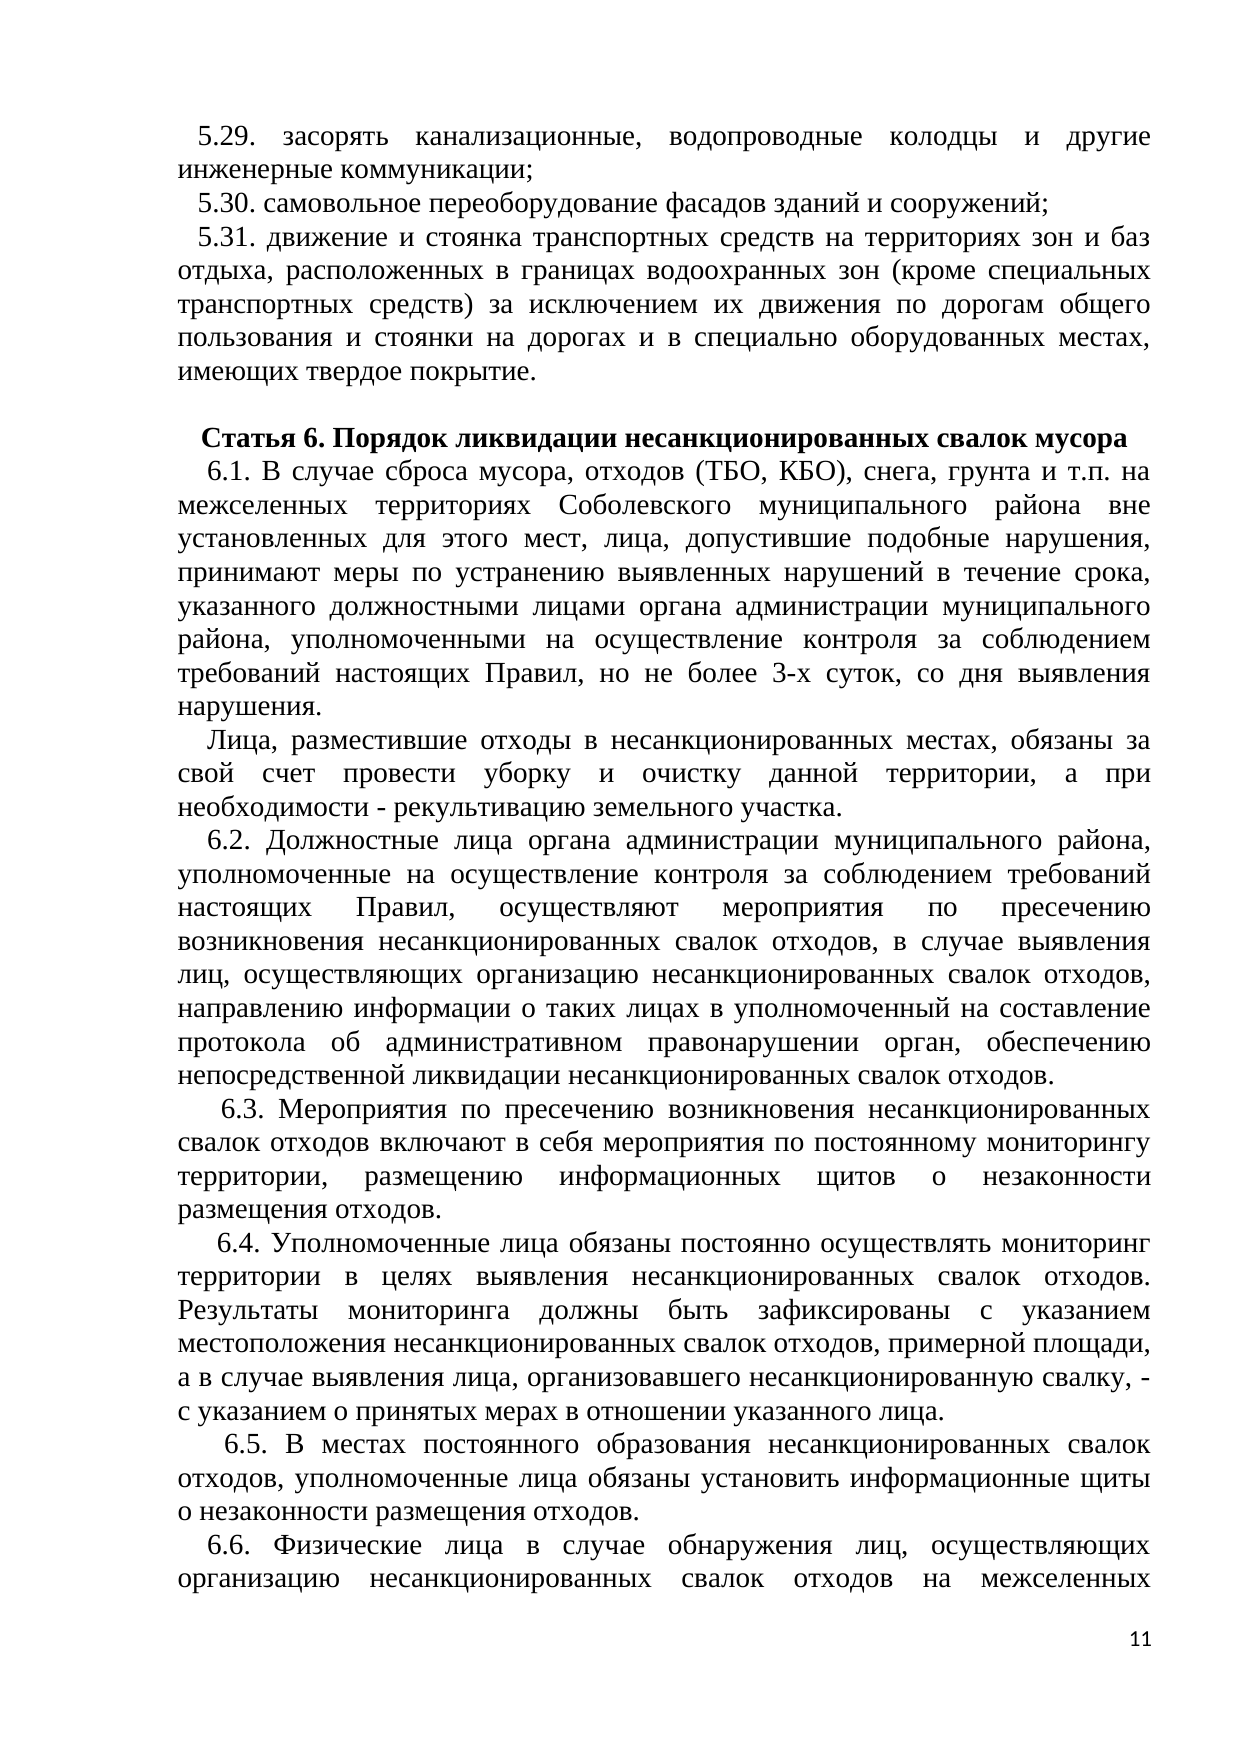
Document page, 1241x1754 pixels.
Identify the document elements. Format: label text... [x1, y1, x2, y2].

text 5.29. засорять канализационные, водопроводные колодцы и другие инженерные коммуникации; [177, 118, 1152, 185]
text 6.2. Должностные лица органа администрации муниципального района, уполномоченные на осуществление контроля за соблюдением требований настоящих Правил, осуществляют мероприятия по пресечению возникновения несанкционированных свалок отходов, в случае выявления лиц, осуществляющих организацию несанкционированных свалок отходов, направлению информации о таких лицах в уполномоченный на составление протокола об административном правонарушении орган, обеспечению непосредственной ликвидации несанкционированных свалок отходов. [177, 822, 1152, 1091]
text Статья 6. Порядок ликвидации несанкционированных свалок мусора [177, 420, 1152, 453]
text Лица, разместившие отходы в несанкционированных местах, обязаны за свой счет провести уборку и очистку данной территории, а при необходимости - рекультивацию земельного участка. [177, 722, 1152, 822]
text 6.1. В случае сброса мусора, отходов (ТБО, КБО), снега, грунта и т.п. на межселенных территориях Соболевского муниципального района вне установленных для этого мест, лица, допустившие подобные нарушения, принимают меры по устранению выявленных нарушений в течение срока, указанного должностными лицами органа администрации муниципального района, уполномоченными на осуществление контроля за соблюдением требований настоящих Правил, но не более 3-х суток, со дня выявления нарушения. [177, 453, 1152, 722]
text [177, 1527, 1152, 1594]
text 5.31. движение и стоянка транспортных средств на территориях зон и баз отдыха, расположенных в границах водоохранных зон (кроме специальных транспортных средств) за исключением их движения по дорогам общего пользования и стоянки на дорогах и в специально оборудованных местах, имеющих твердое покрытие. [177, 219, 1152, 386]
text 5.30. самовольное переоборудование фасадов зданий и сооружений; [177, 185, 1152, 219]
text 6.5. В местах постоянного образования несанкционированных свалок отходов, уполномоченные лица обязаны установить информационные щиты о незаконности размещения отходов. [177, 1426, 1152, 1527]
text 6.3. Мероприятия по пресечению возникновения несанкционированных свалок отходов включают в себя мероприятия по постоянному мониторингу территории, размещению информационных щитов о незаконности размещения отходов. [177, 1091, 1152, 1225]
text 6.4. Уполномоченные лица обязаны постоянно осуществлять мониторинг территории в целях выявления несанкционированных свалок отходов. Результаты мониторинга должны быть зафиксированы с указанием местоположения несанкционированных свалок отходов, примерной площади, а в случае выявления лица, организовавшего несанкционированную свалку, - с указанием о принятых мерах в отношении указанного лица. [177, 1225, 1152, 1426]
